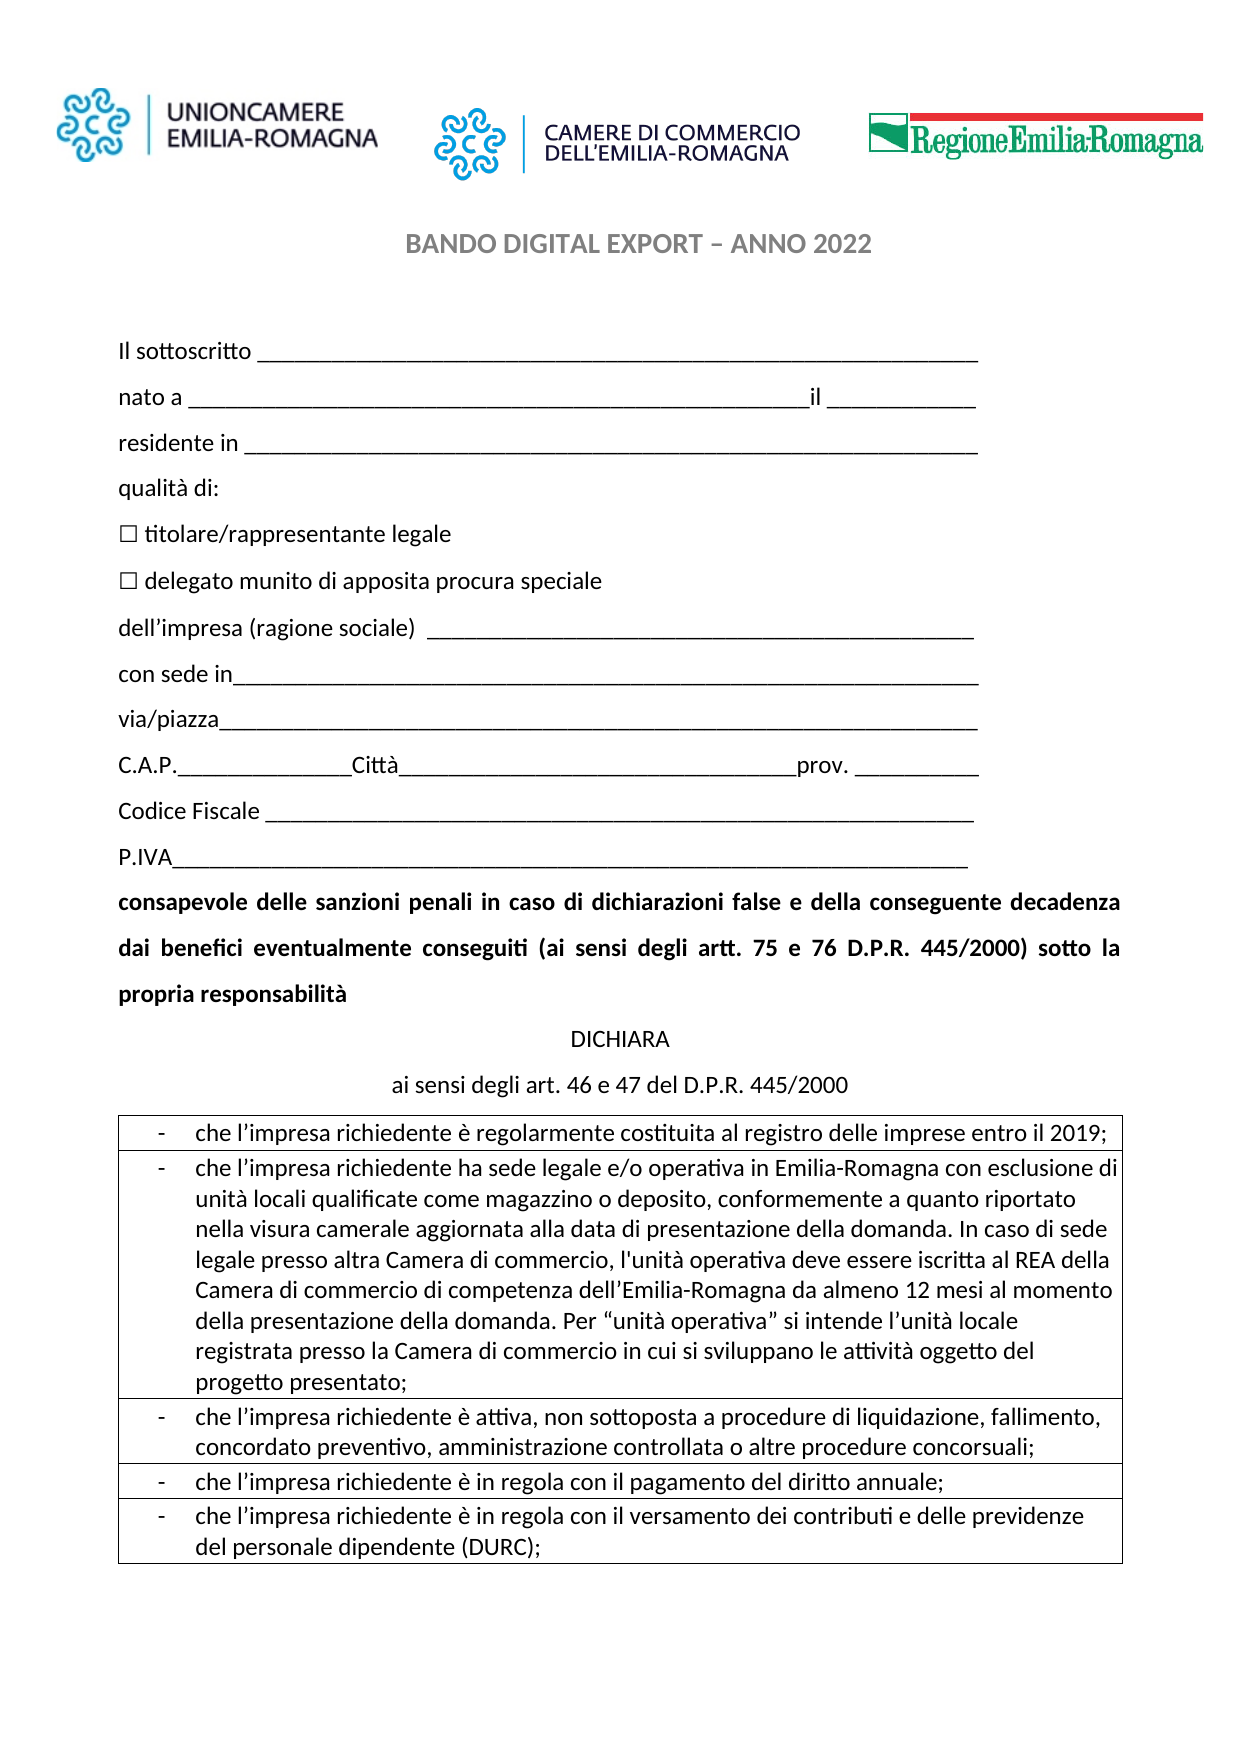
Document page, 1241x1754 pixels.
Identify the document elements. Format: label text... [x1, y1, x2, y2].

table_cell che l’impresa richiedente ha sede legale e/o operativa in Emilia-Romagna con esclusione di unità locali qualificate come magazzino o deposito, conformemente a quanto riportato nella visura camerale aggiornata alla data di presentazione della domanda. In caso di sede legale presso altra Camera di commercio, l'unità operativa deve essere iscritta al REA della Camera di commercio di competenza dell’Emilia-Romagna da almeno 12 mesi al momento della presentazione della domanda. Per “unità operativa” si intende l’unità locale registrata presso la Camera di commercio in cui si sviluppano le attività oggetto del progetto presentato; [119, 1151, 1122, 1398]
picture [56, 88, 378, 162]
text P.IVA________________________________________________________________ [118, 841, 1122, 871]
text C.A.P.______________Città________________________________prov. __________ [118, 749, 1122, 780]
table_cell che l’impresa richiedente è attiva, non sottoposta a procedure di liquidazione, fallimento, concordato preventivo, amministrazione controllata o altre procedure concorsuali; [119, 1399, 1122, 1463]
text ai sensi degli art. 46 e 47 del D.P.R. 445/2000 [118, 1069, 1122, 1100]
table_cell che l’impresa richiedente è in regola con il versamento dei contributi e delle previdenze del personale dipendente (DURC); [119, 1499, 1122, 1563]
text dell’impresa (ragione sociale) ____________________________________________ [118, 612, 1122, 642]
text consapevole delle sanzioni penali in caso di dichiarazioni false e della conseguente decadenza dai benefici eventualmente conseguiti (ai sensi degli artt. 75 e 76 D.P.R. 445/2000) sotto la propria responsabilità [118, 886, 1122, 1008]
text DICHIARA [118, 1023, 1122, 1054]
picture [868, 112, 1204, 160]
table_header che l’impresa richiedente è regolarmente costituita al registro delle imprese entro il 2019; [119, 1116, 1122, 1150]
text qualità di: titolare/rappresentante legale [118, 472, 1122, 549]
table_cell che l’impresa richiedente è in regola con il pagamento del diritto annuale; [119, 1464, 1122, 1498]
text Il sottoscritto __________________________________________________________ [118, 335, 1122, 366]
text delegato munito di apposita procura speciale [118, 565, 1122, 596]
text Codice Fiscale _________________________________________________________ [118, 795, 1122, 825]
picture [392, 88, 854, 192]
text con sede in____________________________________________________________ via/piazza_____________________________________________________________ [118, 658, 1122, 734]
text nato a __________________________________________________il ____________ [118, 381, 1122, 412]
text residente in ___________________________________________________________ [118, 427, 1122, 457]
